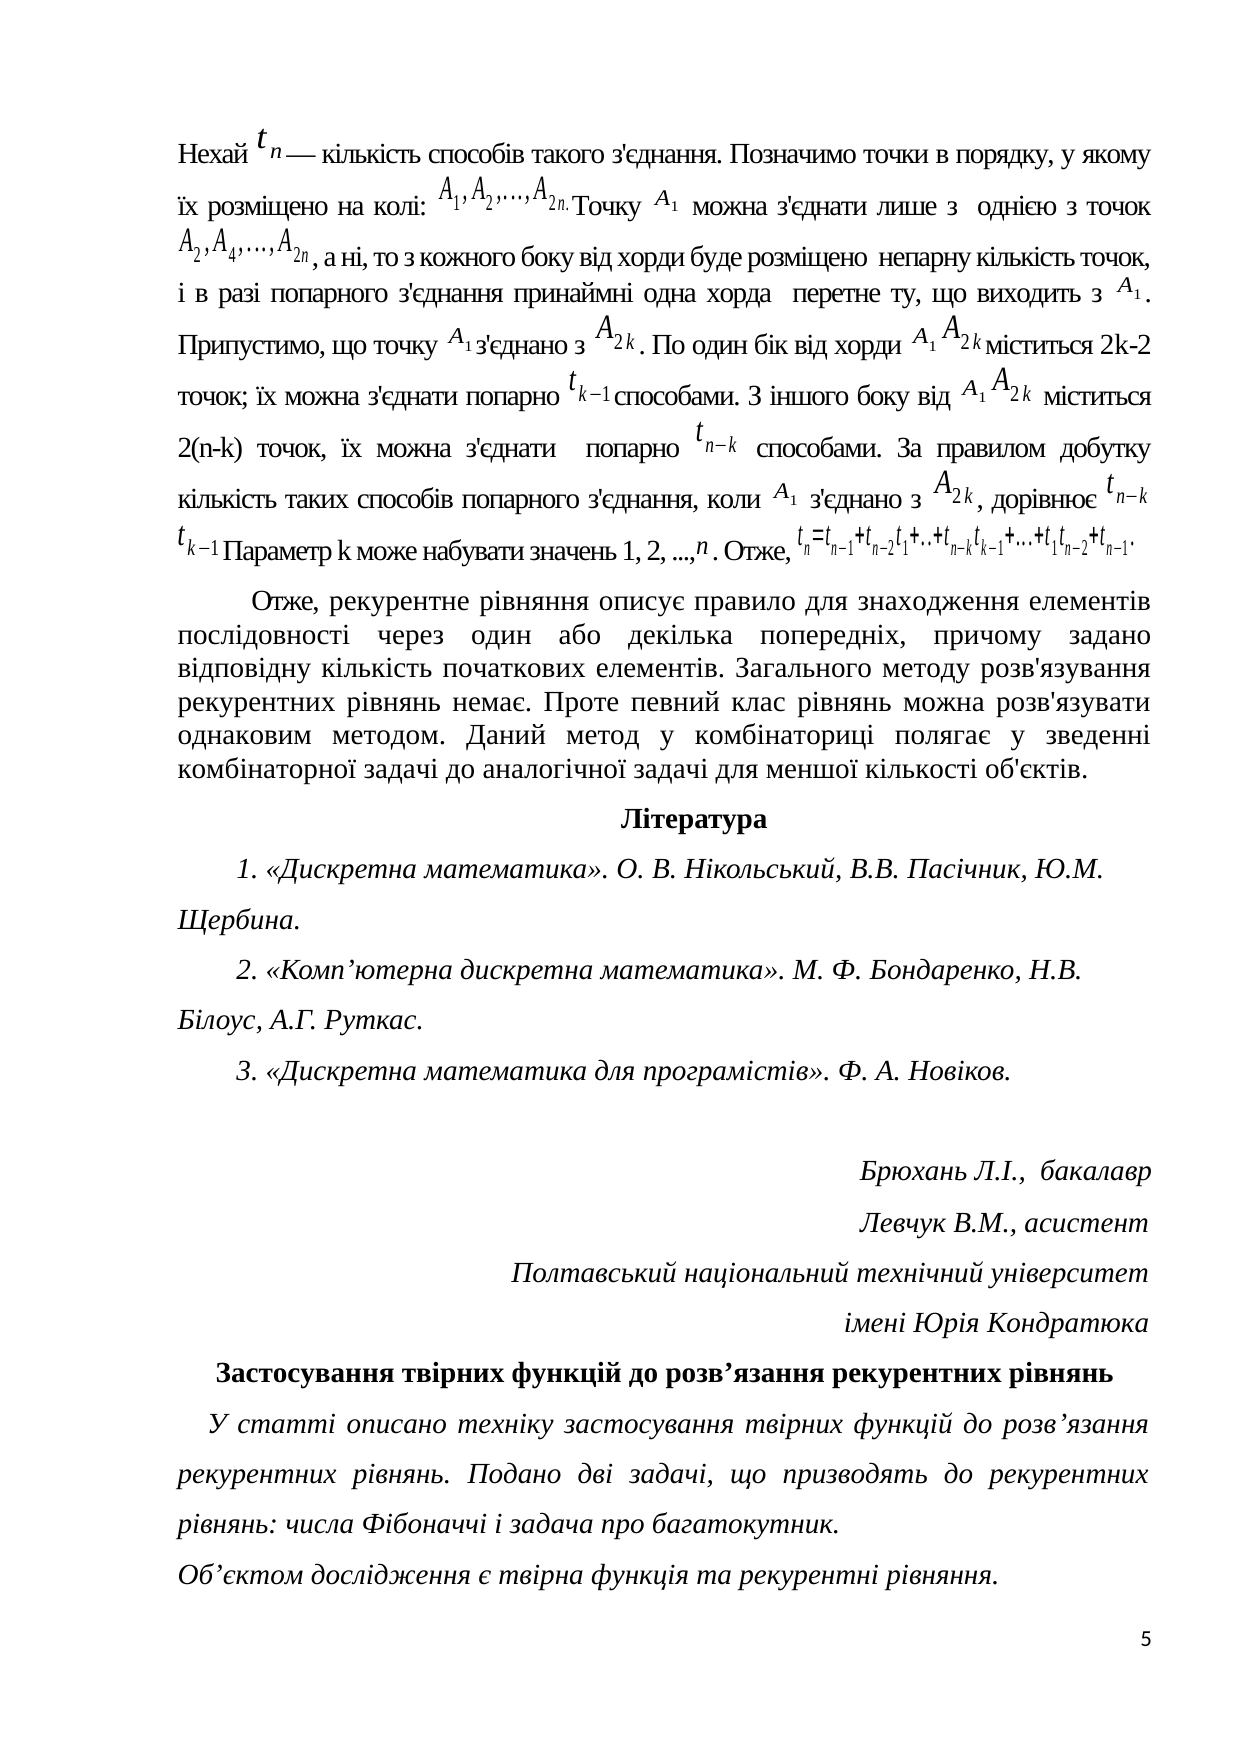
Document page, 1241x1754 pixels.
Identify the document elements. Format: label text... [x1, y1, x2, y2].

text Нехай — кількість способів такого з'єднання. Позначимо точки в порядку, у якому їх розміщено на колі: Точку можна з'єднати лише з однією з точок , а ні, то з кожного боку від хорди буде розміщено непарну кількість точок, і в разі попарного з'єднання принаймні одна хорда перетне ту, що виходить з . Припустимо, що точку з'єднано з . По один бік від хорди міститься 2k-2 точок; їх можна з'єднати попарно способами. З іншого боку від міститься 2(n-k) точок, їх можна з'єднати попарно способами. За правилом добутку кількість таких способів попарного з'єднання, коли з'єднано з , дорівнює Параметр k може набувати значень 1, 2, ...,. Отже, [177, 118, 1152, 567]
text Література [177, 801, 1152, 835]
text Полтавський національний технічний університет [177, 1255, 1152, 1288]
text Застосування твірних функцій до розв’язання рекурентних рівнянь [177, 1356, 1152, 1389]
text імені Юрія Кондратюка [177, 1305, 1152, 1339]
text 1. «Дискретна математика». О. В. Нікольський, В.В. Пасічник, Ю.М. Щербина. [177, 851, 1152, 935]
text Левчук В.М., асистент [177, 1205, 1152, 1238]
text Об’єктом дослідження є твірна функція та рекурентні рівняння. [177, 1557, 1152, 1590]
text 3. «Дискретна математика для програмістів». Ф. А. Новіков. [177, 1053, 1152, 1086]
text У статті описано техніку застосування твірних функцій до розв’язання рекурентних рівнянь. Подано дві задачі, що призводять до рекурентних рівнянь: числа Фібоначчі і задача про багатокутник. [177, 1406, 1152, 1540]
text Отже, рекурентне рівняння описує правило для знаходження елементів послідовності через один або декілька попередніх, причому задано відповідну кількість початкових елементів. Загального методу розв'язування рекурентних рівнянь немає. Проте певний клас рівнянь можна розв'язувати однаковим методом. Даний метод у комбінаториці полягає у зведенні комбінаторної задачі до аналогічної задачі для меншої кількості об'єктів. [177, 583, 1152, 784]
text Брюхань Л.І., бакалавр [177, 1153, 1152, 1187]
text 2. «Комп’ютерна дискретна математика». М. Ф. Бондаренко, Н.В. Білоус, А.Г. Руткас. [177, 952, 1152, 1036]
